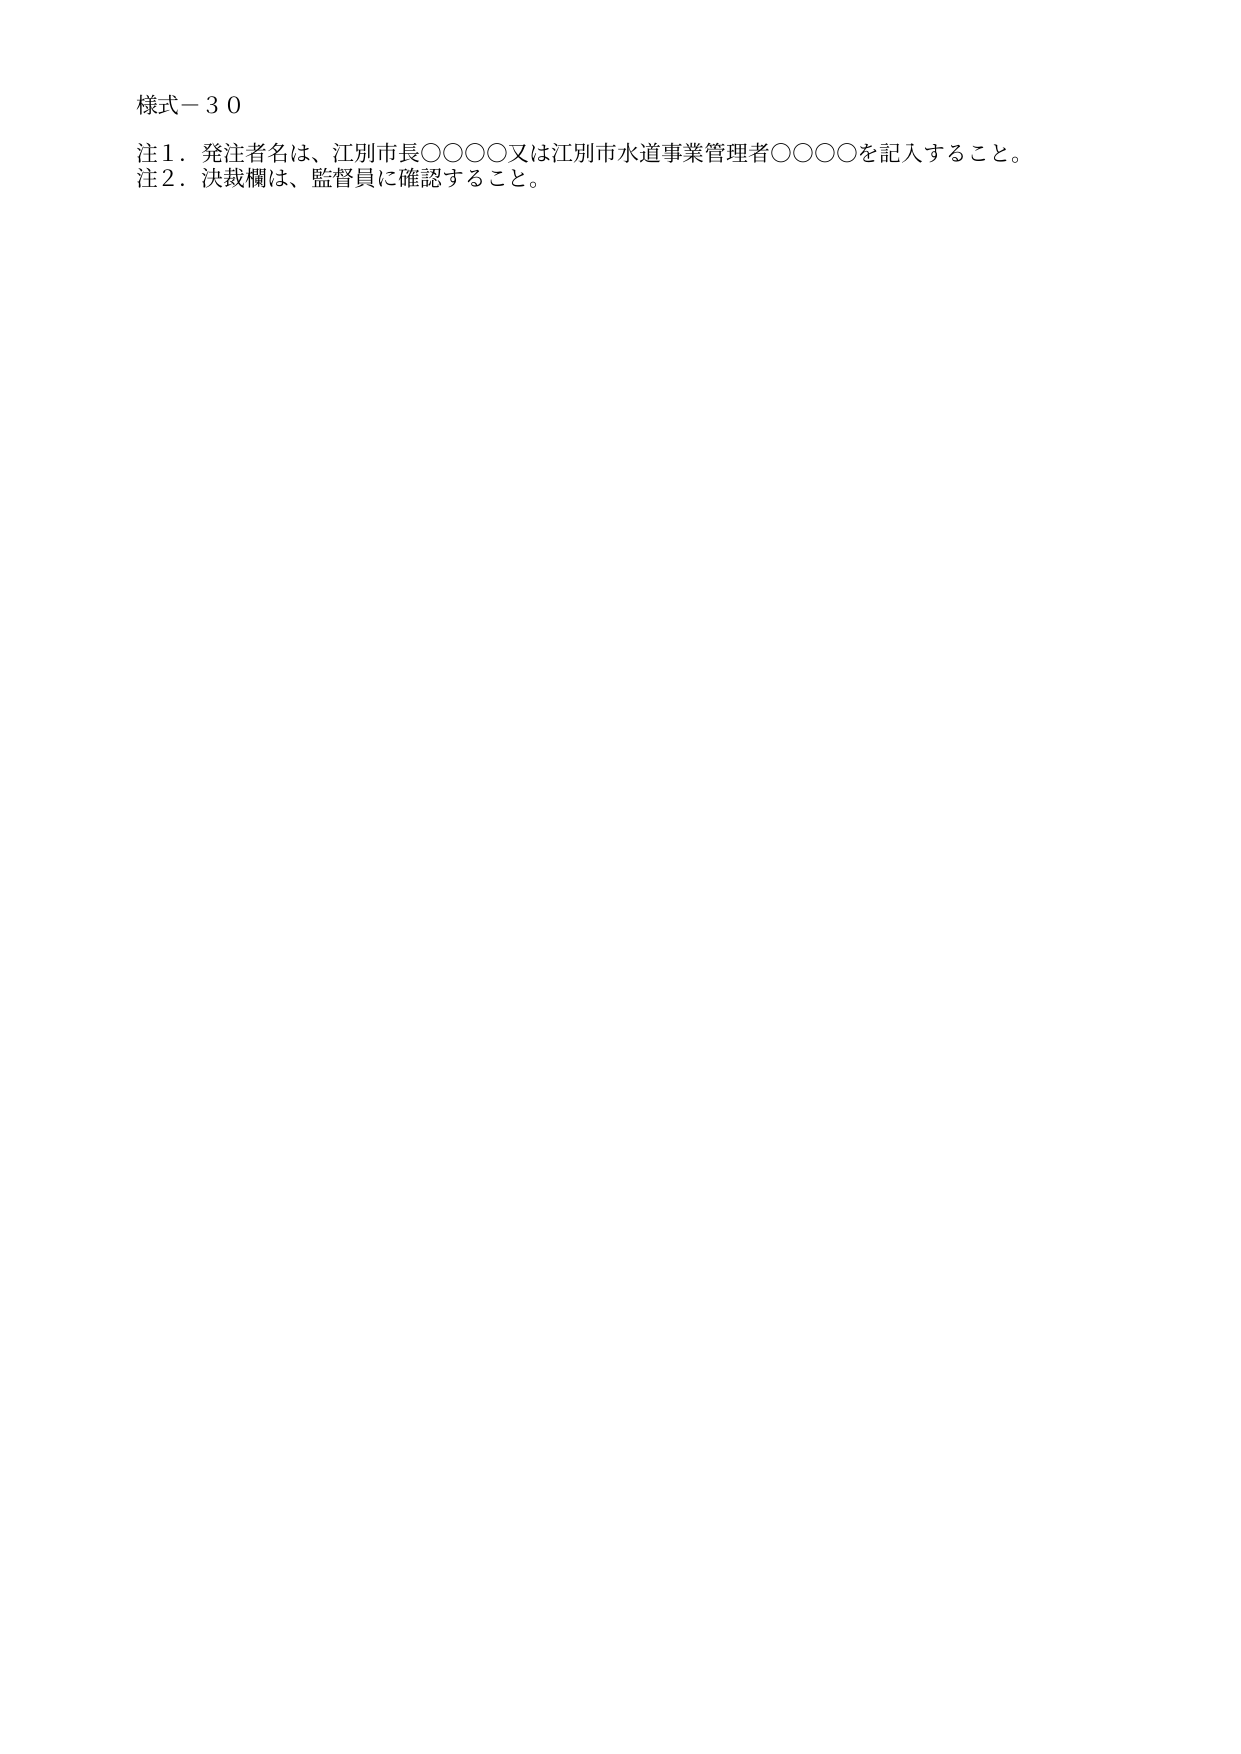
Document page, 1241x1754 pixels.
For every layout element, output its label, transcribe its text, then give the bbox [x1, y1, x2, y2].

text 注１．発注者名は、江別市長○○○○又は江別市水道事業管理者○○○○を記入すること。 [136, 142, 1110, 167]
text 注２．決裁欄は、監督員に確認すること。 [136, 167, 1110, 192]
